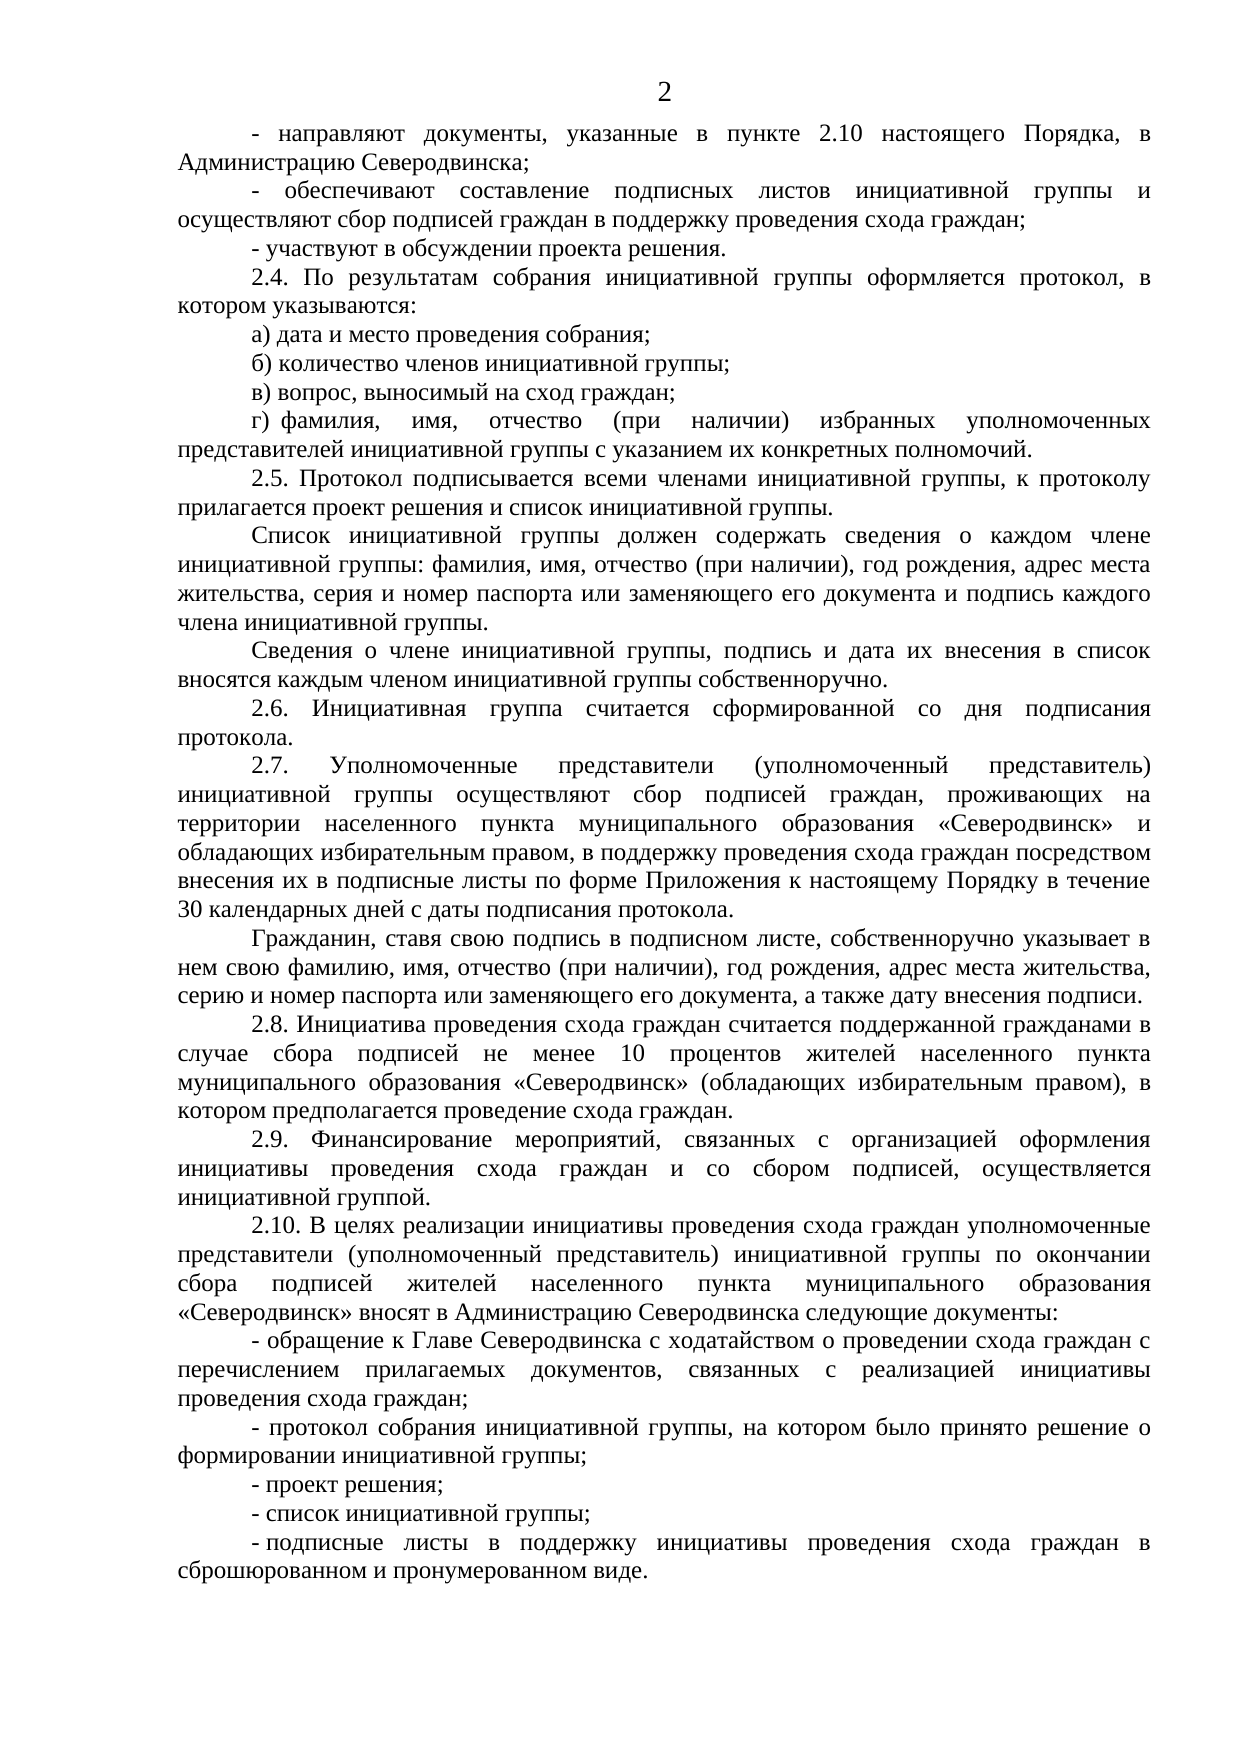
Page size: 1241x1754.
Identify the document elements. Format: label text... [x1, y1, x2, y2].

text - подписные листы в поддержку инициативы проведения схода граждан в сброшюрованном и пронумерованном виде. [177, 1527, 1152, 1584]
text Гражданин, ставя свою подпись в подписном листе, собственноручно указывает в нем свою фамилию, имя, отчество (при наличии), год рождения, адрес места жительства, серию и номер паспорта или заменяющего его документа, а также дату внесения подписи. [177, 923, 1152, 1009]
text г) фамилия, имя, отчество (при наличии) избранных уполномоченных представителей инициативной группы с указанием их конкретных полномочий. [177, 406, 1152, 463]
text - список инициативной группы; [177, 1498, 1152, 1527]
text 2.10. В целях реализации инициативы проведения схода граждан уполномоченные представители (уполномоченный представитель) инициативной группы по окончании сбора подписей жителей населенного пункта муниципального образования «Северодвинск» вносят в Администрацию Северодвинска следующие документы: [177, 1211, 1152, 1326]
text - направляют документы, указанные в пункте 2.10 настоящего Порядка, в Администрацию Северодвинска; [177, 118, 1152, 176]
text а) дата и место проведения собрания; [177, 319, 1152, 348]
text - обеспечивают составление подписных листов инициативной группы и осуществляют сбор подписей граждан в поддержку проведения схода граждан; [177, 176, 1152, 233]
text 2.9. Финансирование мероприятий, связанных с организацией оформления инициативы проведения схода граждан и со сбором подписей, осуществляется инициативной группой. [177, 1124, 1152, 1211]
text в) вопрос, выносимый на сход граждан; [177, 377, 1152, 406]
text 2.8. Инициатива проведения схода граждан считается поддержанной гражданами в случае сбора подписей не менее 10 процентов жителей населенного пункта муниципального образования «Северодвинск» (обладающих избирательным правом), в котором предполагается проведение схода граждан. [177, 1009, 1152, 1124]
text - участвуют в обсуждении проекта решения. [177, 233, 1152, 262]
text - протокол собрания инициативной группы, на котором было принято решение о формировании инициативной группы; [177, 1412, 1152, 1469]
text б) количество членов инициативной группы; [177, 348, 1152, 377]
text 2.4. По результатам собрания инициативной группы оформляется протокол, в котором указываются: [177, 262, 1152, 319]
text Сведения о члене инициативной группы, подпись и дата их внесения в список вносятся каждым членом инициативной группы собственноручно. [177, 636, 1152, 693]
text 2.5. Протокол подписывается всеми членами инициативной группы, к протоколу прилагается проект решения и список инициативной группы. [177, 463, 1152, 521]
text 2.7. Уполномоченные представители (уполномоченный представитель) инициативной группы осуществляют сбор подписей граждан, проживающих на территории населенного пункта муниципального образования «Северодвинск» и обладающих избирательным правом, в поддержку проведения схода граждан посредством внесения их в подписные листы по форме Приложения к настоящему Порядку в течение 30 календарных дней с даты подписания протокола. [177, 751, 1152, 923]
text - обращение к Главе Северодвинска с ходатайством о проведении схода граждан с перечислением прилагаемых документов, связанных с реализацией инициативы проведения схода граждан; [177, 1326, 1152, 1412]
text Список инициативной группы должен содержать сведения о каждом члене инициативной группы: фамилия, имя, отчество (при наличии), год рождения, адрес места жительства, серия и номер паспорта или заменяющего его документа и подпись каждого члена инициативной группы. [177, 521, 1152, 636]
text - проект решения; [177, 1469, 1152, 1498]
text 2.6. Инициативная группа считается сформированной со дня подписания протокола. [177, 693, 1152, 751]
